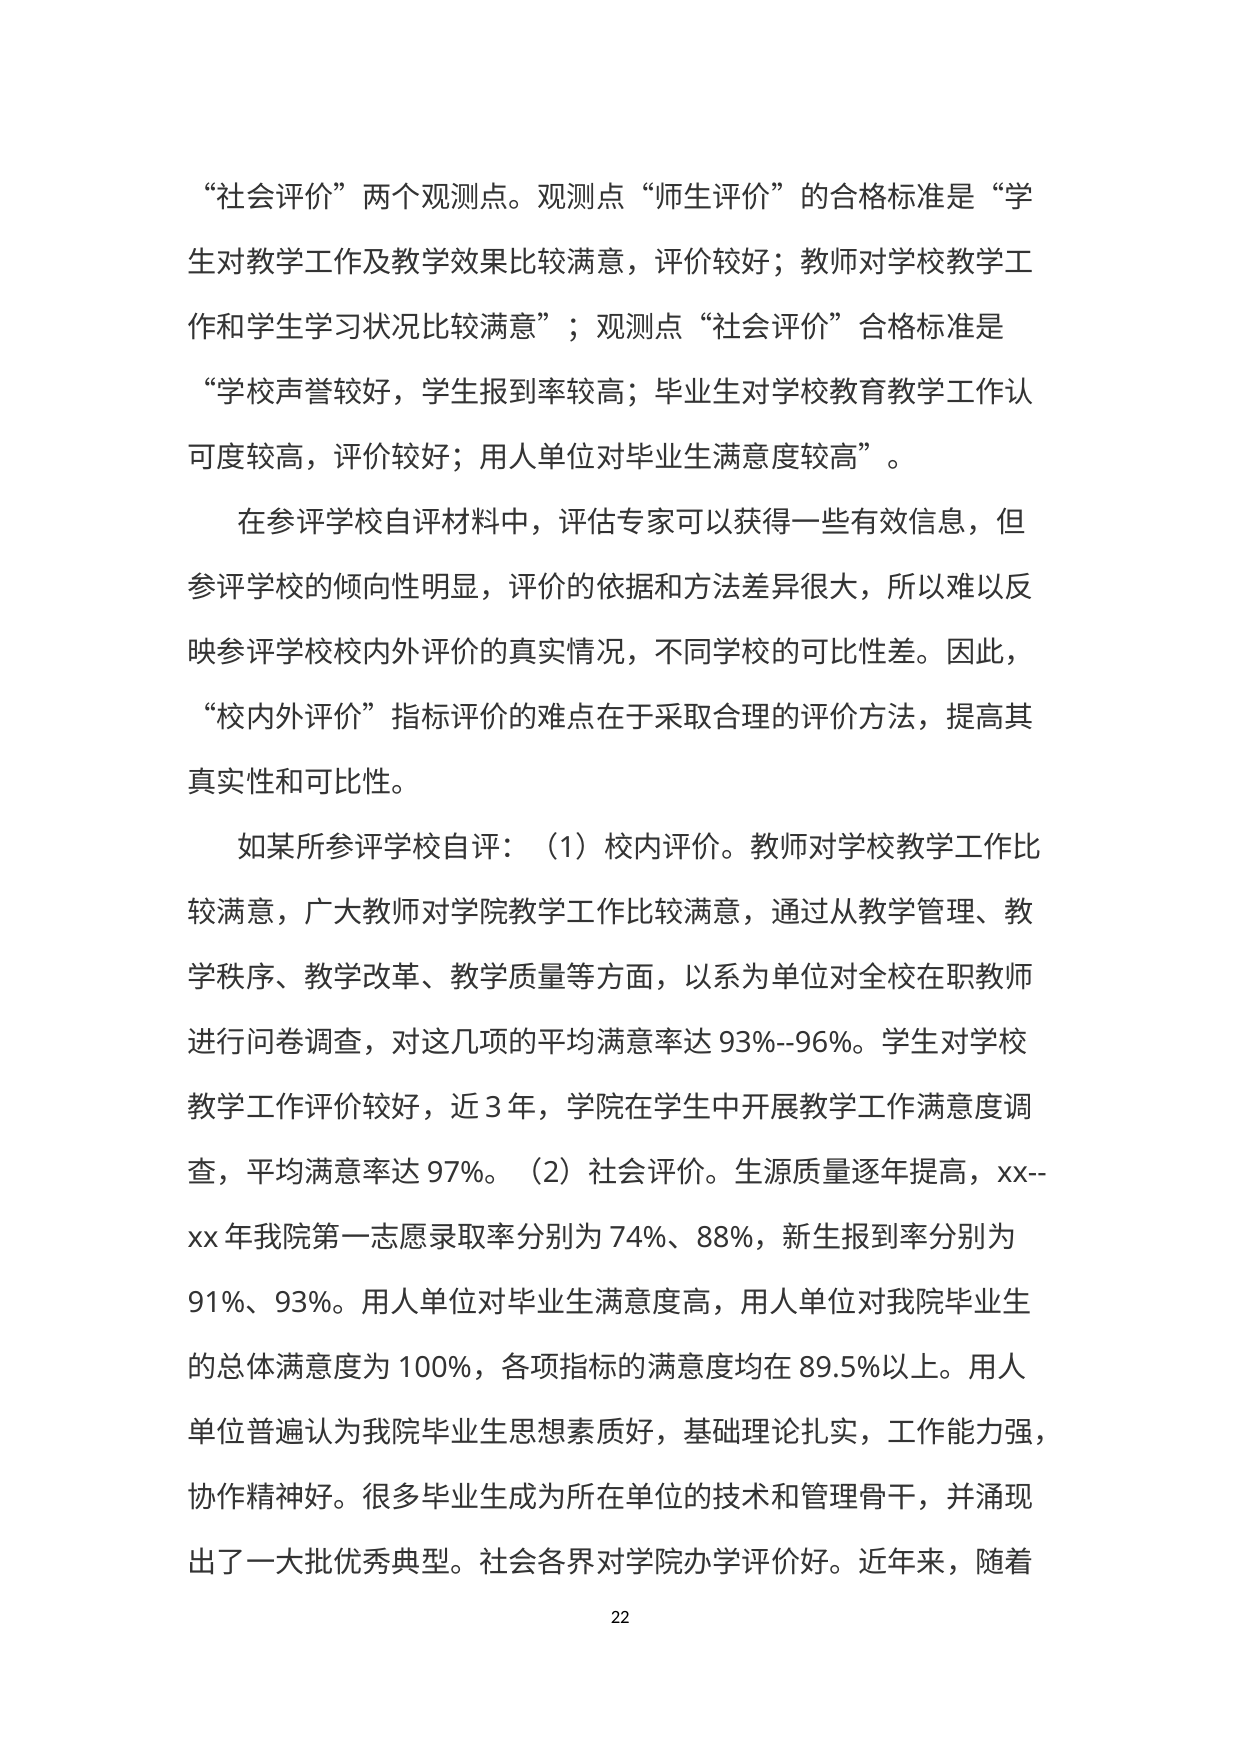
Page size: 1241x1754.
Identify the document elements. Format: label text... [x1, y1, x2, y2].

text 在参评学校自评材料中，评估专家可以获得一些有效信息，但参评学校的倾向性明显，评价的依据和方法差异很大，所以难以反映参评学校校内外评价的真实情况，不同学校的可比性差。因此，“校内外评价”指标评价的难点在于采取合理的评价方法，提高其真实性和可比性。 [187, 487, 1053, 812]
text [187, 162, 1053, 487]
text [187, 812, 1053, 1592]
